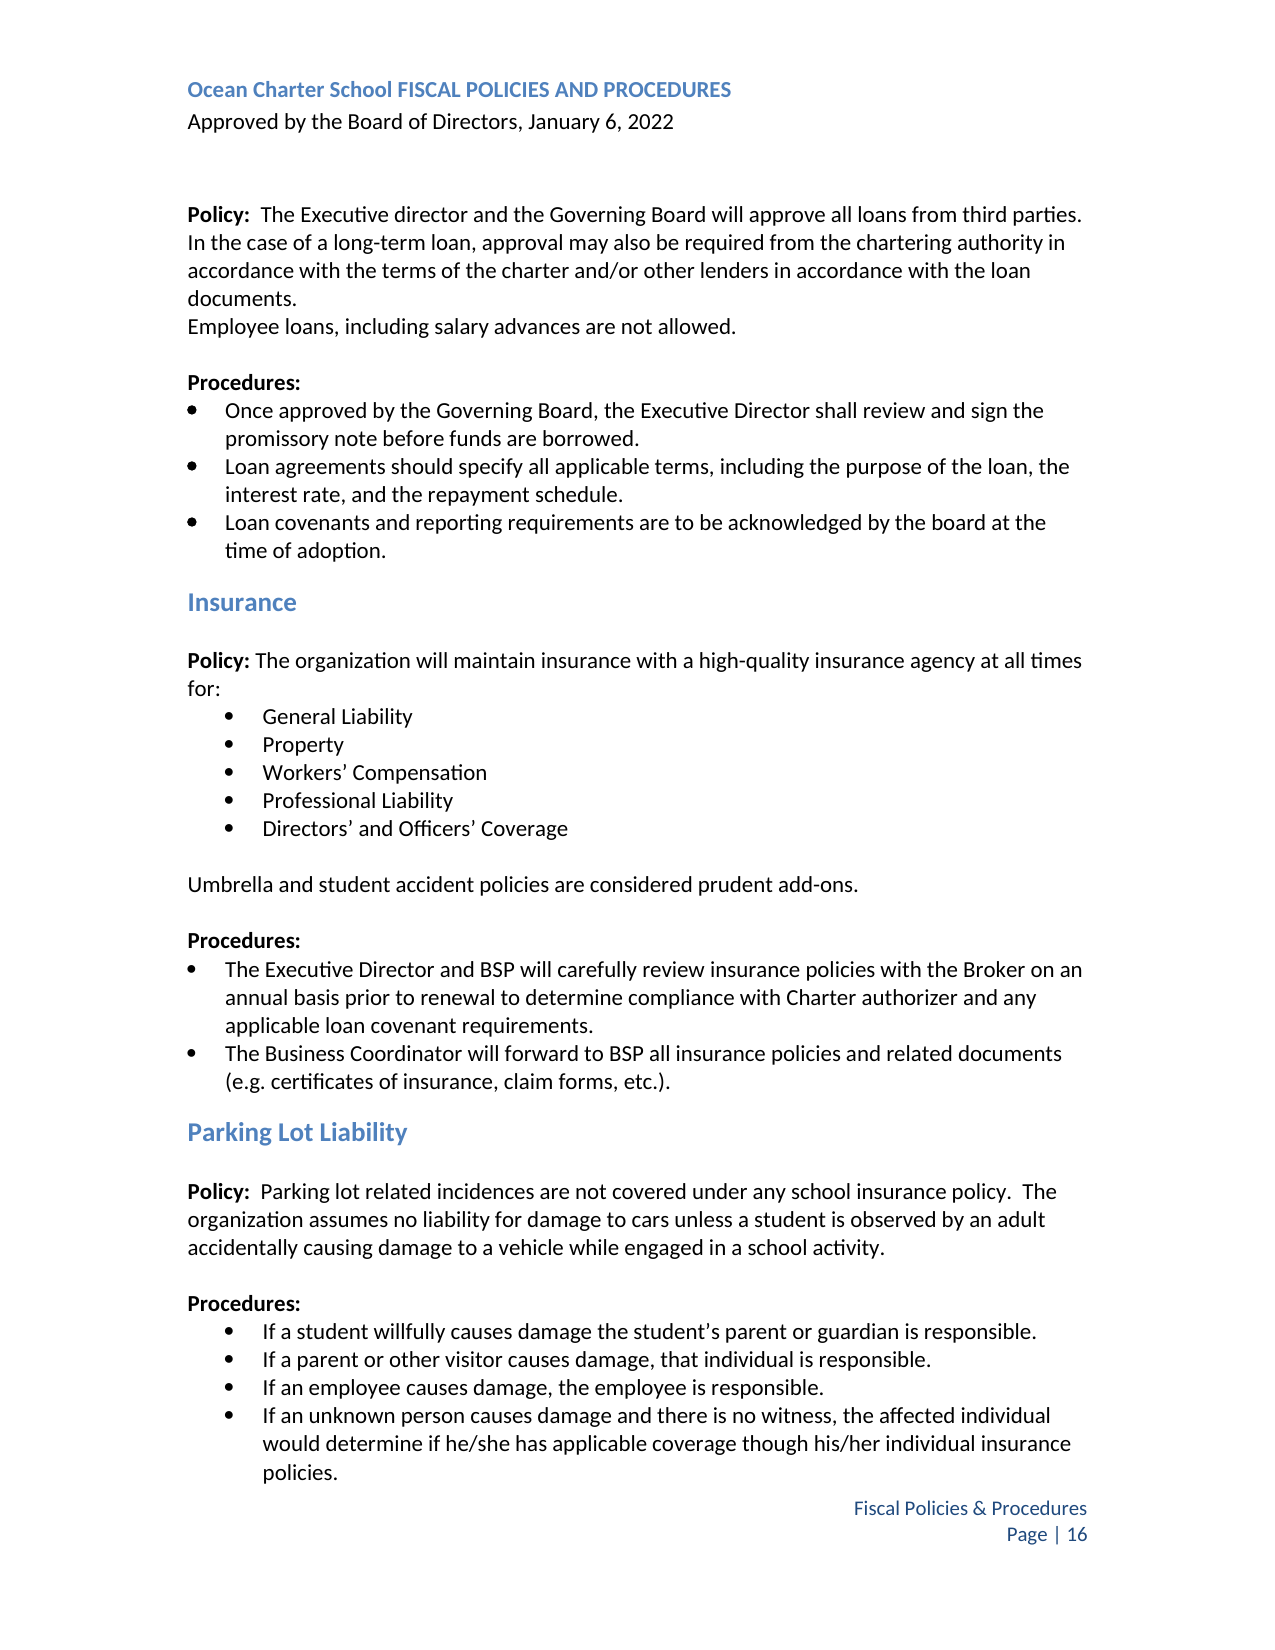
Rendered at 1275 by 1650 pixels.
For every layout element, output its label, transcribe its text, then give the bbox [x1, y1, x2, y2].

list General Liability [225, 702, 1087, 731]
list The Executive Director and BSP will carefully review insurance policies with the Broker on an annual basis prior to renewal to determine compliance with Charter authorizer and any applicable loan covenant requirements. [187, 955, 1087, 1039]
text Umbrella and student accident policies are considered prudent add-ons. [187, 871, 1087, 899]
text Procedures: [187, 1289, 1087, 1317]
list Loan covenants and reporting requirements are to be acknowledged by the board at the time of adoption. [187, 508, 1087, 564]
list If a student willfully causes damage the student’s parent or guardian is responsible. [225, 1317, 1087, 1346]
text Policy: Parking lot related incidences are not covered under any school insurance policy. The organization assumes no liability for damage to cars unless a student is observed by an adult accidentally causing damage to a vehicle while engaged in a school activity. [187, 1177, 1087, 1261]
list Directors’ and Officers’ Coverage [225, 814, 1087, 843]
list The Business Coordinator will forward to BSP all insurance policies and related documents (e.g. certificates of insurance, claim forms, etc.). [187, 1039, 1087, 1095]
list Once approved by the Governing Board, the Executive Director shall review and sign the promissory note before funds are borrowed. [187, 396, 1087, 452]
text Policy: The organization will maintain insurance with a high-quality insurance agency at all times for: [187, 646, 1087, 702]
text Employee loans, including salary advances are not allowed. [187, 312, 1087, 340]
list If a parent or other visitor causes damage, that individual is responsible. [225, 1346, 1087, 1373]
text Policy: The Executive director and the Governing Board will approve all loans from third parties. In the case of a long-term loan, approval may also be required from the chartering authority in accordance with the terms of the charter and/or other lenders in accordance with the loan documents. [187, 200, 1087, 312]
list Property [225, 731, 1087, 758]
list Professional Liability [225, 787, 1087, 814]
subtitle Insurance [187, 585, 1087, 618]
list Loan agreements should specify all applicable terms, including the purpose of the loan, the interest rate, and the repayment schedule. [187, 452, 1087, 508]
list If an unknown person causes damage and there is no witness, the affected individual would determine if he/she has applicable coverage though his/her individual insurance policies. [225, 1402, 1087, 1486]
list Workers’ Compensation [225, 758, 1087, 787]
list If an employee causes damage, the employee is responsible. [225, 1373, 1087, 1402]
text Procedures: [187, 927, 1087, 955]
text Procedures: [187, 368, 1087, 396]
subtitle Parking Lot Liability [187, 1116, 1087, 1149]
